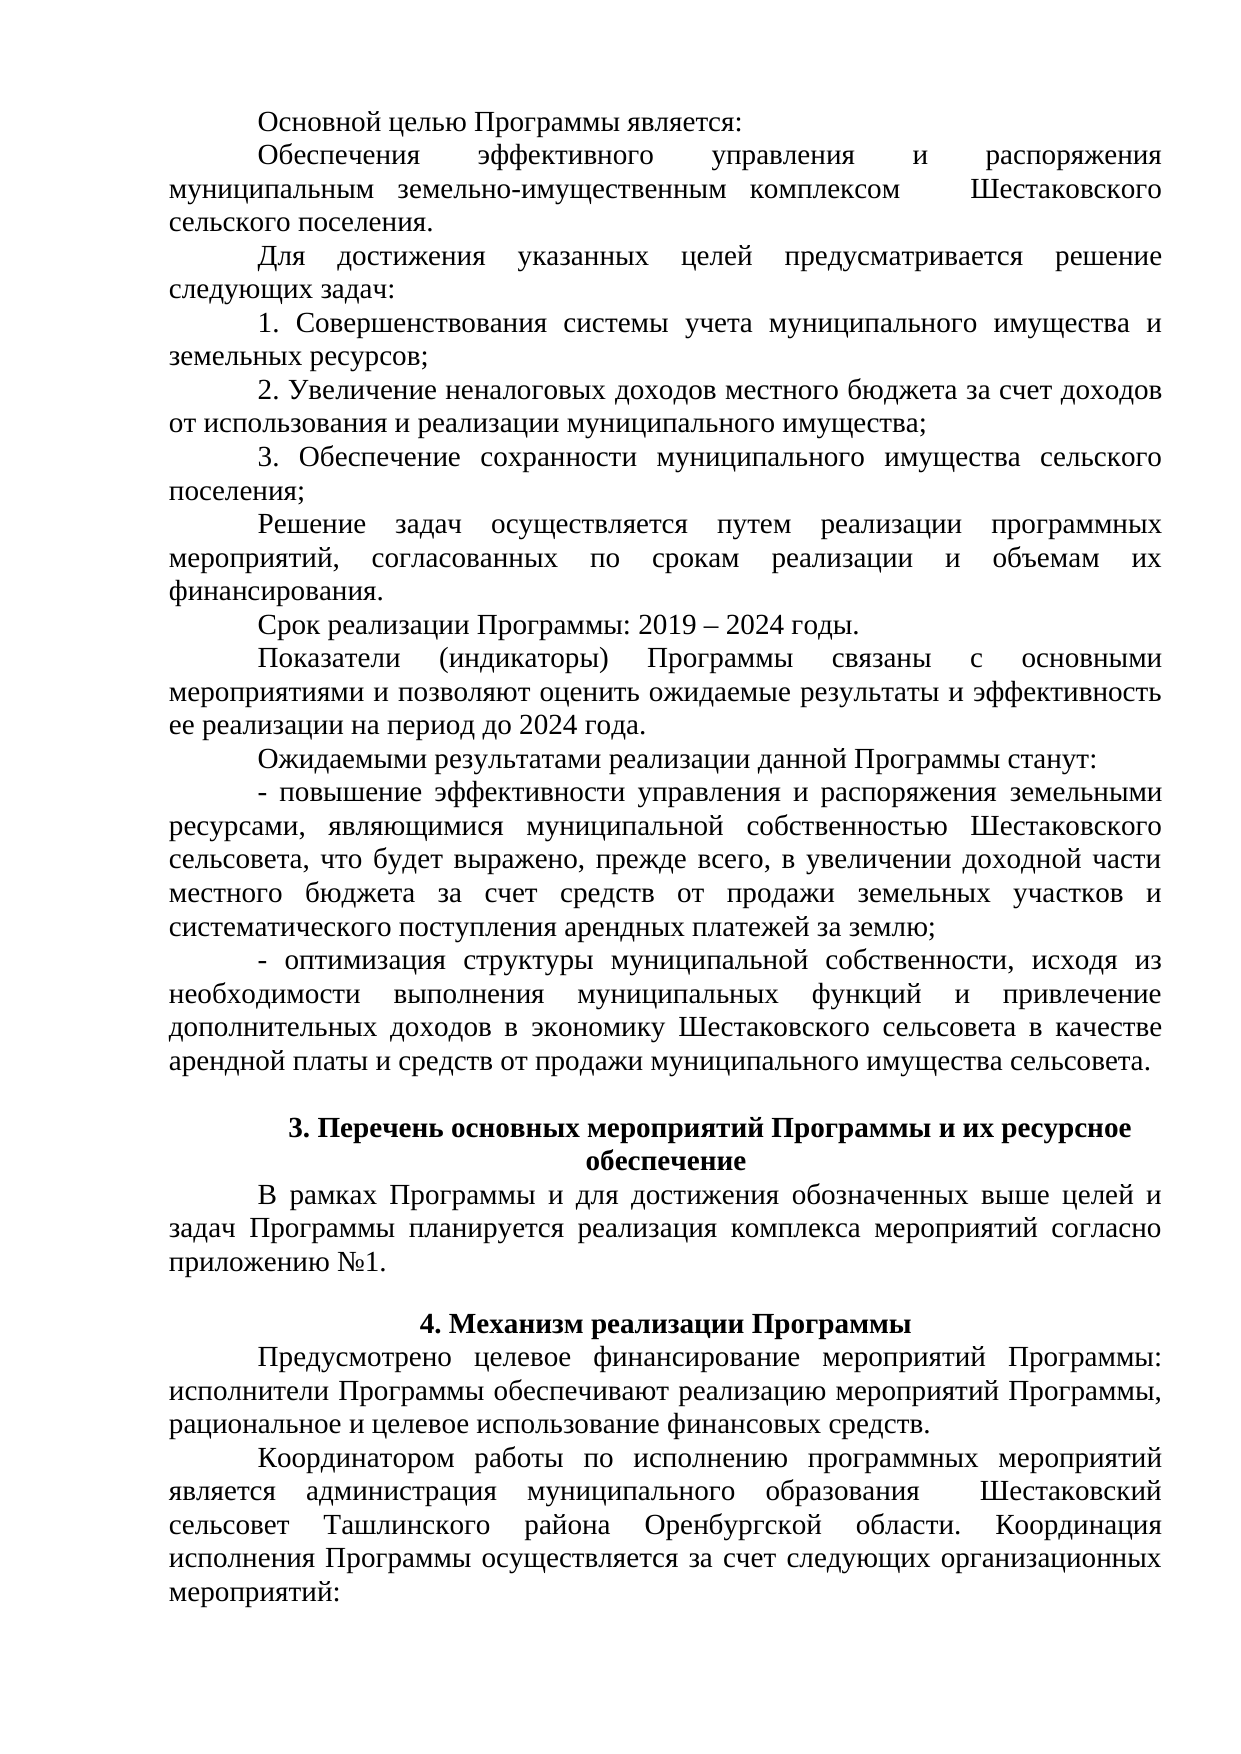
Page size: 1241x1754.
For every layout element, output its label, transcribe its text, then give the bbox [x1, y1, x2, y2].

text - повышение эффективности управления и распоряжения земельными ресурсами, являющимися муниципальной собственностью Шестаковского сельсовета, что будет выражено, прежде всего, в увеличении доходной части местного бюджета за счет средств от продажи земельных участков и систематического поступления арендных платежей за землю; [169, 774, 1163, 942]
text Для достижения указанных целей предусматривается решение следующих задач: [169, 238, 1163, 305]
text 3. Перечень основных мероприятий Программы и их ресурсное обеспечение [169, 1110, 1163, 1177]
text Обеспечения эффективного управления и распоряжения муниципальным земельно-имущественным комплексом Шестаковского сельского поселения. [169, 137, 1163, 238]
text Решение задач осуществляется путем реализации программных мероприятий, согласованных по срокам реализации и объемам их финансирования. [169, 506, 1163, 607]
text В рамках Программы и для достижения обозначенных выше целей и задач Программы планируется реализация комплекса мероприятий согласно приложению №1. [169, 1177, 1163, 1278]
text 3. Обеспечение сохранности муниципального имущества сельского поселения; [169, 439, 1163, 506]
text 1. Совершенствования системы учета муниципального имущества и земельных ресурсов; [169, 305, 1163, 372]
text Основной целью Программы является: [169, 104, 1163, 137]
text Срок реализации Программы: 2019 – 2024 годы. [169, 607, 1163, 640]
text Ожидаемыми результатами реализации данной Программы станут: [169, 741, 1163, 774]
text Показатели (индикаторы) Программы связаны с основными мероприятиями и позволяют оценить ожидаемые результаты и эффективность ее реализации на период до 2024 года. [169, 640, 1163, 741]
text 2. Увеличение неналоговых доходов местного бюджета за счет доходов от использования и реализации муниципального имущества; [169, 372, 1163, 439]
text Координатором работы по исполнению программных мероприятий является администрация муниципального образования Шестаковский сельсовет Ташлинского района Оренбургской области. Координация исполнения Программы осуществляется за счет следующих организационных мероприятий: [169, 1440, 1163, 1608]
text Предусмотрено целевое финансирование мероприятий Программы: исполнители Программы обеспечивают реализацию мероприятий Программы, рациональное и целевое использование финансовых средств. [169, 1339, 1163, 1440]
text - оптимизация структуры муниципальной собственности, исходя из необходимости выполнения муниципальных функций и привлечение дополнительных доходов в экономику Шестаковского сельсовета в качестве арендной платы и средств от продажи муниципального имущества сельсовета. [169, 942, 1163, 1076]
text 4. Механизм реализации Программы [169, 1278, 1163, 1339]
